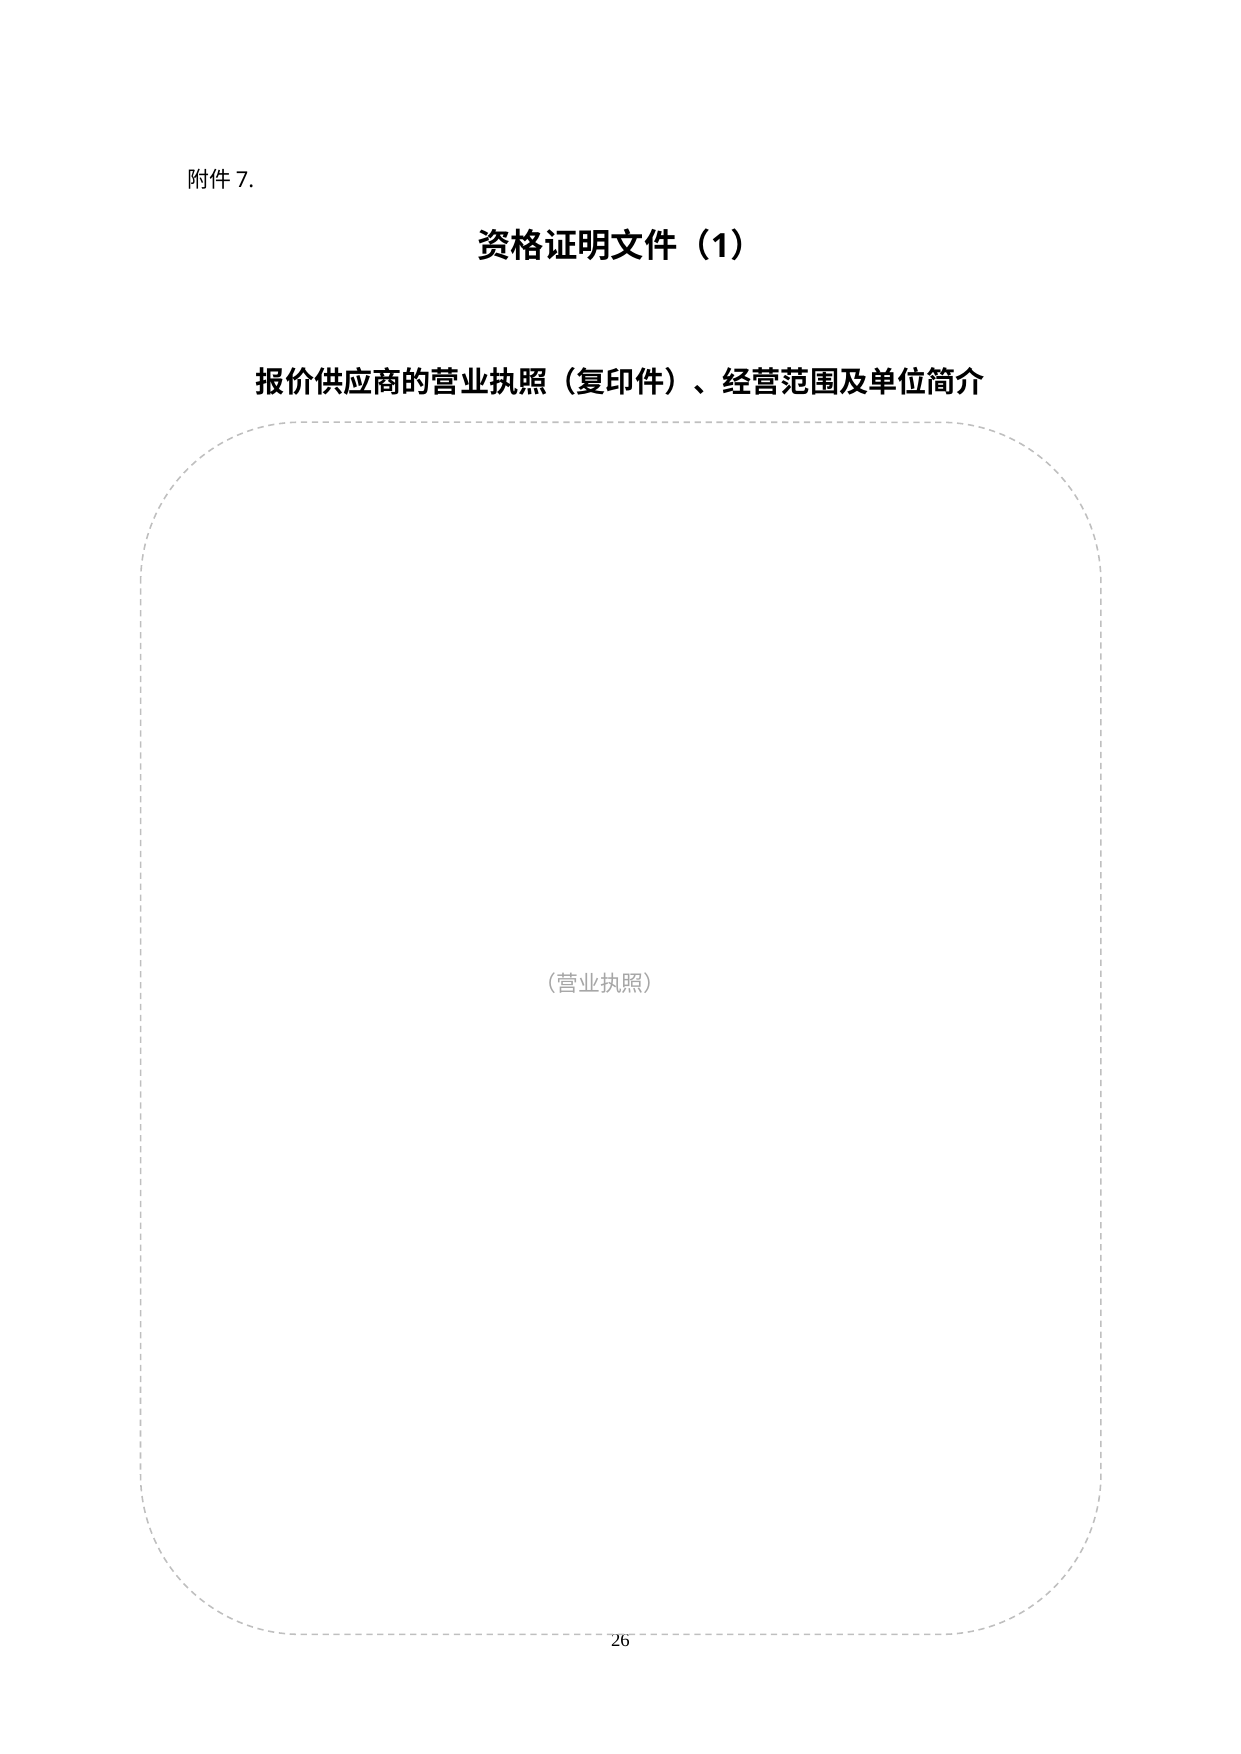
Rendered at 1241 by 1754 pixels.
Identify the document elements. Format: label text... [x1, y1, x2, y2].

text 资格证明文件（1） [187, 210, 1053, 275]
text 附件7. [187, 162, 1053, 194]
text 报价供应商的营业执照（复印件）、经营范围及单位简介 [187, 347, 1053, 412]
